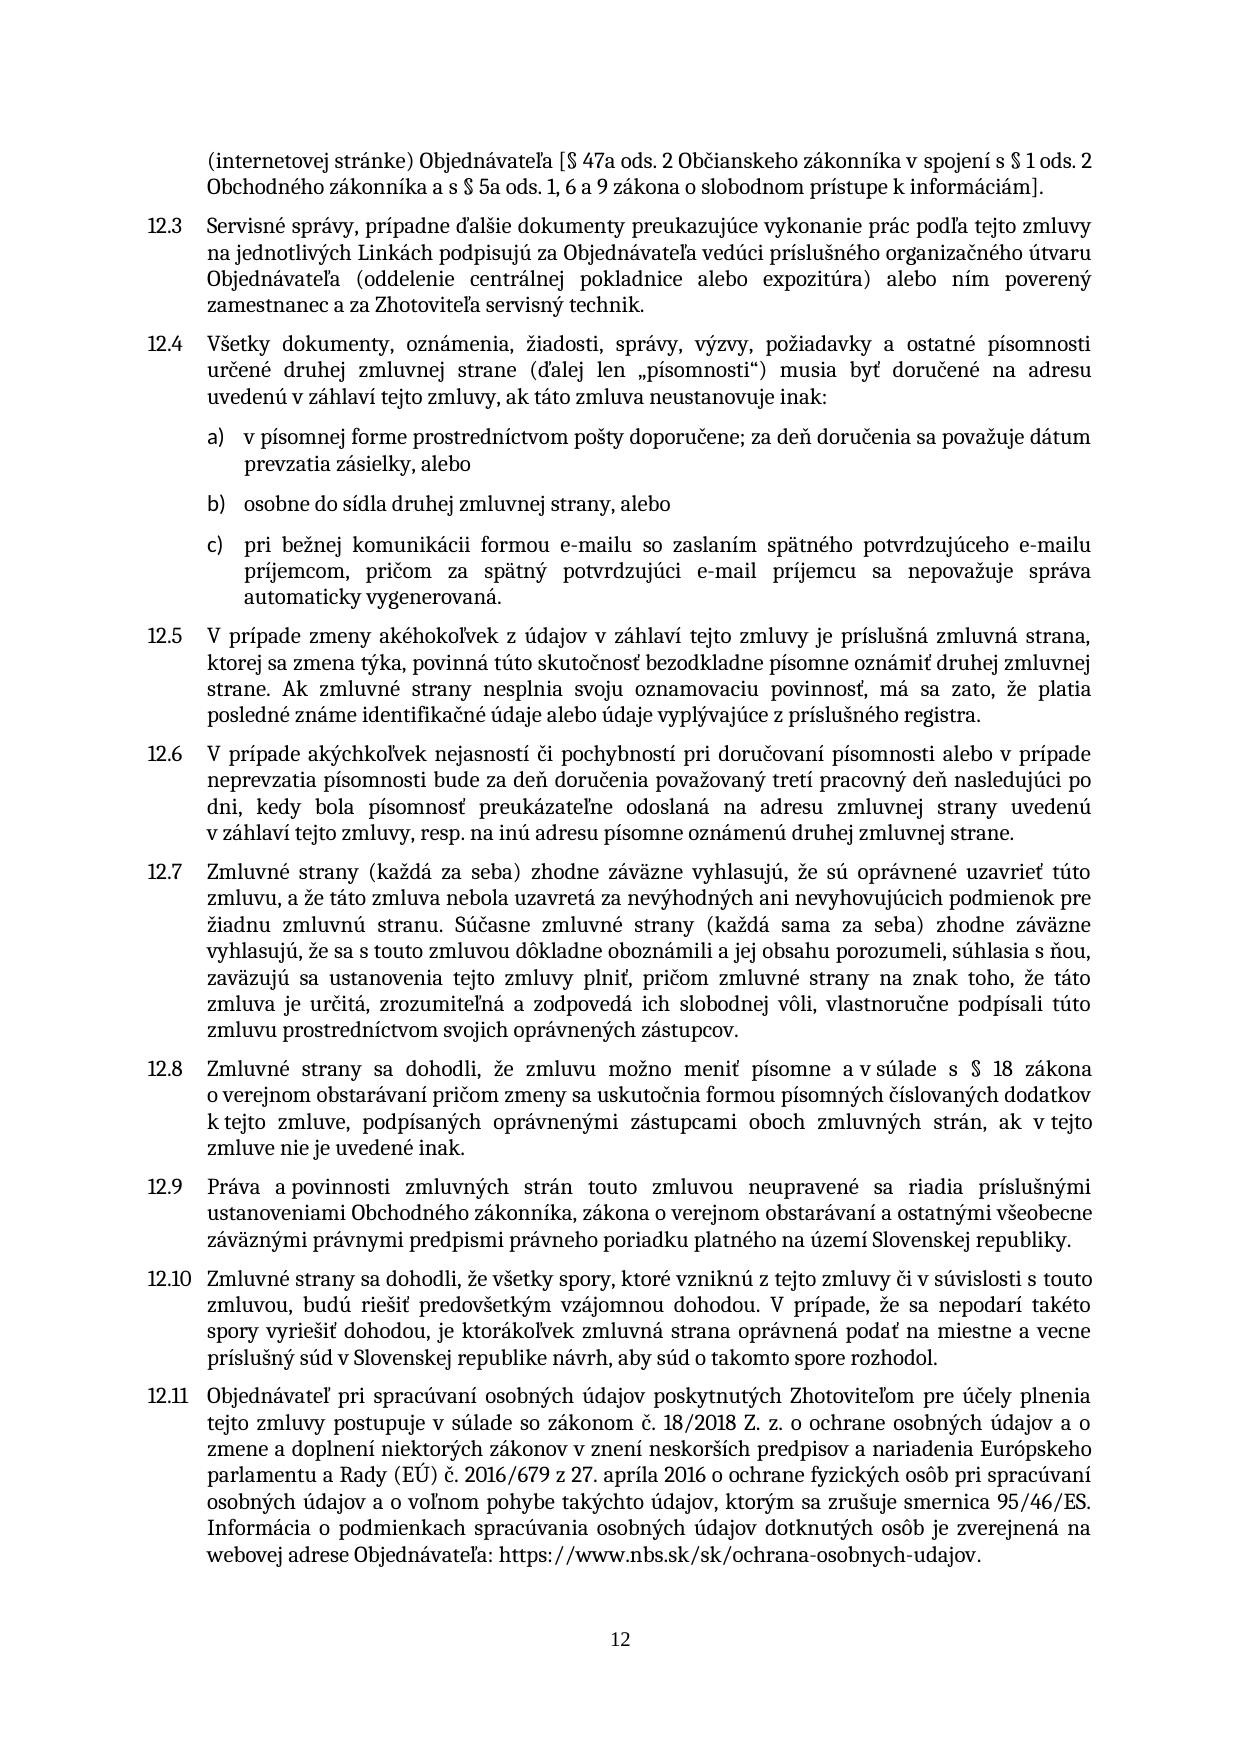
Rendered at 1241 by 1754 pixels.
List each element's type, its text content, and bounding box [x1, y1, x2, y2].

list Všetky dokumenty, oznámenia, žiadosti, správy, výzvy, požiadavky a ostatné písomnosti určené druhej zmluvnej strane (ďalej len „písomnosti“) musia byť doručené na adresu uvedenú v záhlaví tejto zmluvy, ak táto zmluva neustanovuje inak: [148, 331, 1092, 410]
list Práva a povinnosti zmluvných strán touto zmluvou neupravené sa riadia príslušnými ustanoveniami Obchodného zákonníka, zákona o verejnom obstarávaní a ostatnými všeobecne záväznými právnymi predpismi právneho poriadku platného na území Slovenskej republiky. [148, 1174, 1092, 1253]
list Servisné správy, prípadne ďalšie dokumenty preukazujúce vykonanie prác podľa tejto zmluvy na jednotlivých Linkách podpisujú za Objednávateľa vedúci príslušného organizačného útvaru Objednávateľa (oddelenie centrálnej pokladnice alebo expozitúra) alebo ním poverený zamestnanec a za Zhotoviteľa servisný technik. [148, 213, 1092, 318]
list V prípade akýchkoľvek nejasností či pochybností pri doručovaní písomnosti alebo v prípade neprevzatia písomnosti bude za deň doručenia považovaný tretí pracovný deň nasledujúci po dni, kedy bola písomnosť preukázateľne odoslaná na adresu zmluvnej strany uvedenú v záhlaví tejto zmluvy, resp. na inú adresu písomne oznámenú druhej zmluvnej strane. [148, 741, 1092, 846]
list Zmluvné strany sa dohodli, že zmluvu možno meniť písomne a v súlade s § 18 zákona o verejnom obstarávaní pričom zmeny sa uskutočnia formou písomných číslovaných dodatkov k tejto zmluve, podpísaných oprávnenými zástupcami oboch zmluvných strán, ak v tejto zmluve nie je uvedené inak. [148, 1056, 1092, 1161]
list v písomnej forme prostredníctvom pošty doporučene; za deň doručenia sa považuje dátum prevzatia zásielky, alebo [207, 422, 1092, 477]
list Objednávateľ pri spracúvaní osobných údajov poskytnutých Zhotoviteľom pre účely plnenia tejto zmluvy postupuje v súlade so zákonom č. 18/2018 Z. z. o ochrane osobných údajov a o zmene a doplnení niektorých zákonov v znení neskorších predpisov a nariadenia Európskeho parlamentu a Rady (EÚ) č. 2016/679 z 27. apríla 2016 o ochrane fyzických osôb pri spracúvaní osobných údajov a o voľnom pohybe takýchto údajov, ktorým sa zrušuje smernica 95/46/ES. Informácia o podmienkach spracúvania osobných údajov dotknutých osôb je zverejnená na webovej adrese Objednávateľa: https://www.nbs.sk/sk/ochrana-osobnych-udajov. [148, 1383, 1092, 1568]
list Zmluvné strany (každá za seba) zhodne záväzne vyhlasujú, že sú oprávnené uzavrieť túto zmluvu, a že táto zmluva nebola uzavretá za nevýhodných ani nevyhovujúcich podmienok pre žiadnu zmluvnú stranu. Súčasne zmluvné strany (každá sama za seba) zhodne záväzne vyhlasujú, že sa s touto zmluvou dôkladne oboznámili a jej obsahu porozumeli, súhlasia s ňou, zaväzujú sa ustanovenia tejto zmluvy plniť, pričom zmluvné strany na znak toho, že táto zmluva je určitá, zrozumiteľná a zodpovedá ich slobodnej vôli, vlastnoručne podpísali túto zmluvu prostredníctvom svojich oprávnených zástupcov. [148, 859, 1092, 1043]
list Zmluvné strany sa dohodli, že všetky spory, ktoré vzniknú z tejto zmluvy či v súvislosti s touto zmluvou, budú riešiť predovšetkým vzájomnou dohodou. V prípade, že sa nepodarí takéto spory vyriešiť dohodou, je ktorákoľvek zmluvná strana oprávnená podať na miestne a vecne príslušný súd v Slovenskej republike návrh, aby súd o takomto spore rozhodol. [148, 1265, 1092, 1371]
list V prípade zmeny akéhokoľvek z údajov v záhlaví tejto zmluvy je príslušná zmluvná strana, ktorej sa zmena týka, povinná túto skutočnosť bezodkladne písomne oznámiť druhej zmluvnej strane. Ak zmluvné strany nesplnia svoju oznamovaciu povinnosť, má sa zato, že platia posledné známe identifikačné údaje alebo údaje vyplývajúce z príslušného registra. [148, 623, 1092, 728]
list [148, 148, 1092, 200]
list pri bežnej komunikácii formou e-mailu so zaslaním spätného potvrdzujúceho e-mailu príjemcom, pričom za spätný potvrdzujúci e-mail príjemcu sa nepovažuje správa automaticky vygenerovaná. [207, 530, 1092, 611]
list osobne do sídla druhej zmluvnej strany, alebo [207, 489, 1092, 517]
